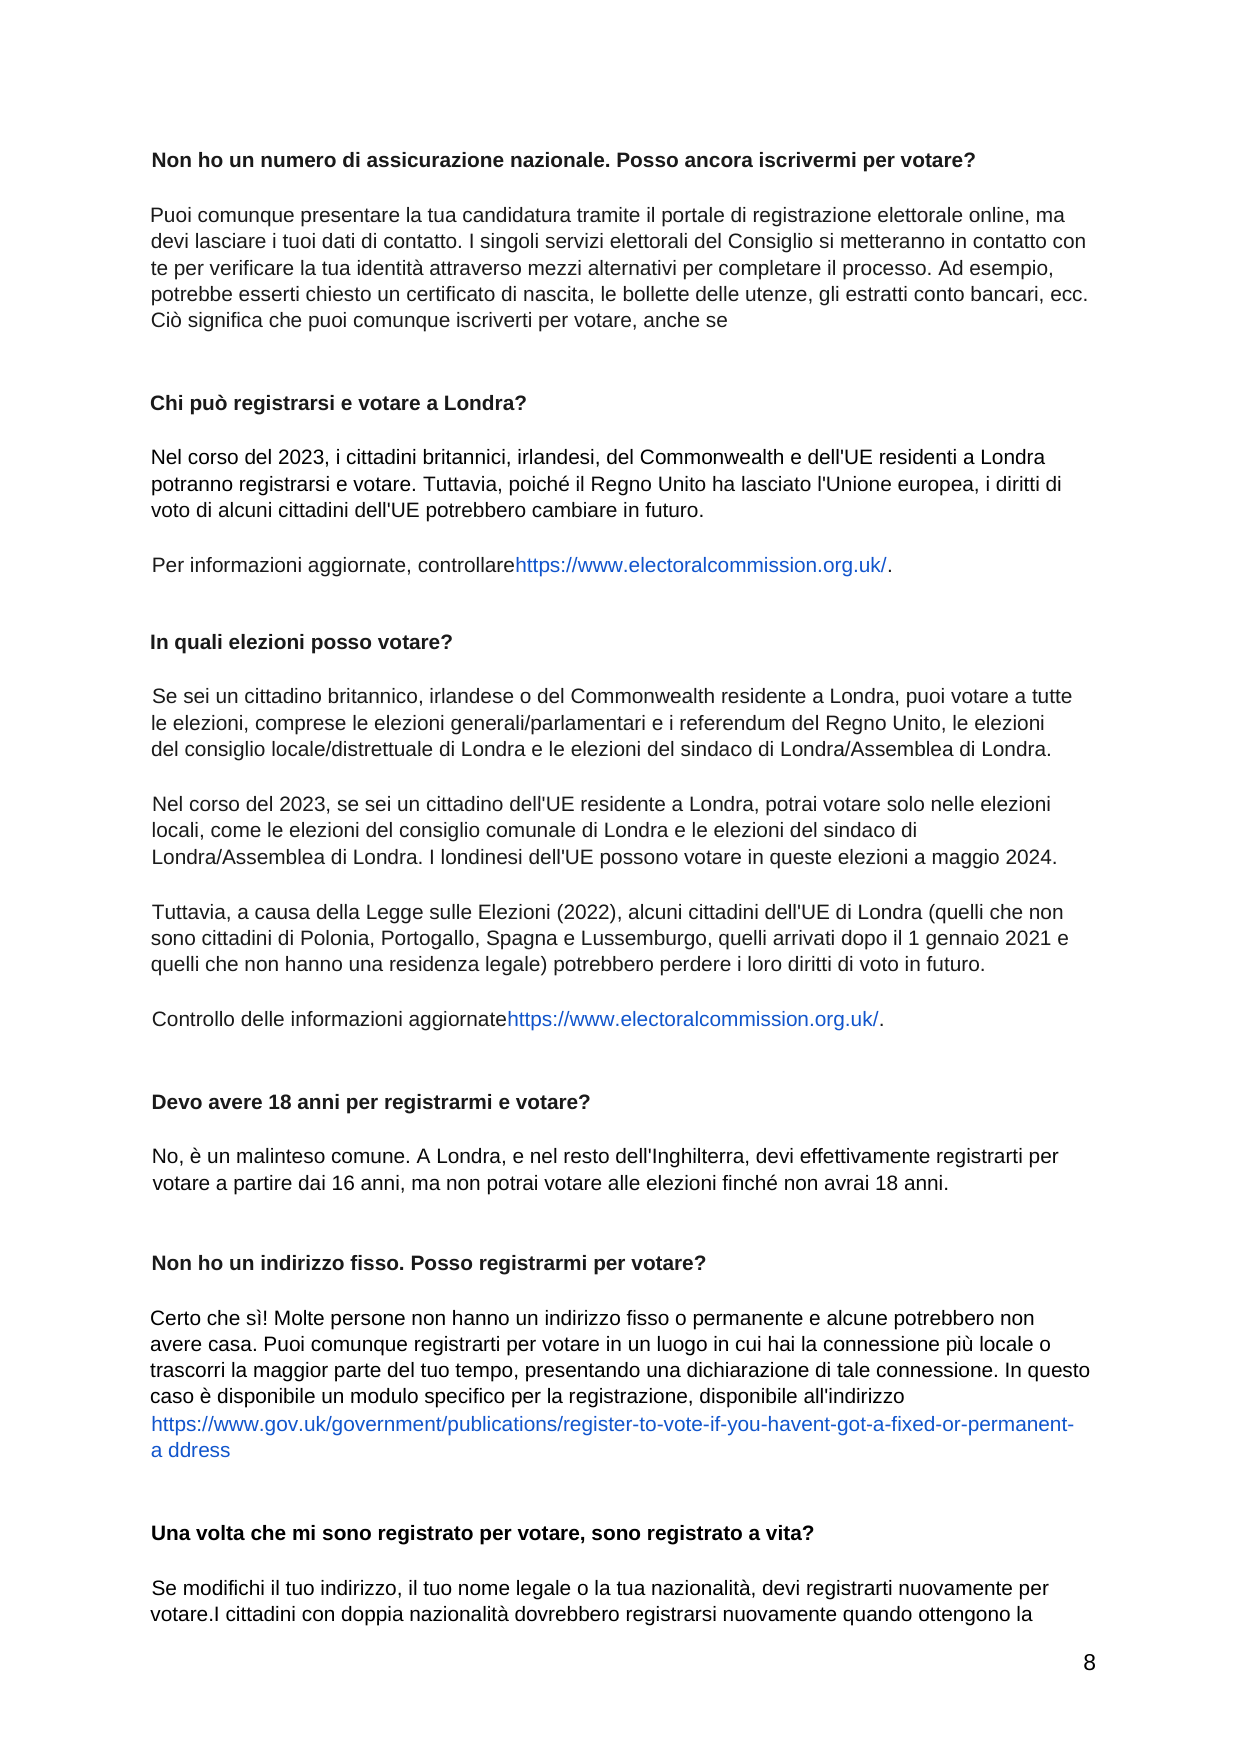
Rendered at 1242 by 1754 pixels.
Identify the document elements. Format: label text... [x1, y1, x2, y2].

text Nel corso del 2023, i cittadini britannici, irlandesi, del Commonwealth e dell'UE residenti a Londra potranno registrarsi e votare. Tuttavia, poiché il Regno Unito ha lasciato l'Unione europea, i diritti di voto di alcuni cittadini dell'UE potrebbero cambiare in futuro. [151, 445, 1063, 522]
text No, è un malinteso comune. A Londra, e nel resto dell'Inghilterra, devi effettivamente registrarti per votare a partire dai 16 anni, ma non potrai votare alle elezioni finché non avrai 18 anni. [152, 1144, 1067, 1194]
text Chi può registrarsi e votare a Londra? [150, 391, 1096, 414]
text Se sei un cittadino britannico, irlandese o del Commonwealth residente a Londra, puoi votare a tutte le elezioni, comprese le elezioni generali/parlamentari e i referendum del Regno Unito, le elezioni del consiglio locale/distrettuale di Londra e le elezioni del sindaco di Londra/Assemblea di Londra. [151, 684, 1074, 761]
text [150, 1575, 1080, 1626]
text Controllo delle informazioni aggiornatehttps://www.electoralcommission.org.uk/. [152, 1007, 1096, 1031]
text Per informazioni aggiornate, controllarehttps://www.electoralcommission.org.uk/. [152, 553, 1096, 577]
text Tuttavia, a causa della Legge sulle Elezioni (2022), alcuni cittadini dell'UE di Londra (quelli che non sono cittadini di Polonia, Portogallo, Spagna e Lussemburgo, quelli arrivati dopo il 1 gennaio 2021 e quelli che non hanno una residenza legale) potrebbero perdere i loro diritti di voto in futuro. [151, 899, 1070, 976]
text Puoi comunque presentare la tua candidatura tramite il portale di registrazione elettorale online, ma devi lasciare i tuoi dati di contatto. I singoli servizi elettorali del Consiglio si metteranno in contatto con te per verificare la tua identità attraverso mezzi alternativi per completare il processo. Ad esempio, potrebbe esserti chiesto un certificato di nascita, le bollette delle utenze, gli estratti conto bancari, ecc. Ciò significa che puoi comunque iscriverti per votare, anche se [150, 203, 1091, 332]
text Certo che sì! Molte persone non hanno un indirizzo fisso o permanente e alcune potrebbero non avere casa. Puoi comunque registrarti per votare in un luogo in cui hai la connessione più locale o trascorri la maggior parte del tuo tempo, presentando una dichiarazione di tale connessione. In questo caso è disponibile un modulo specifico per la registrazione, disponibile all'indirizzo [150, 1305, 1092, 1408]
text In quali elezioni posso votare? [150, 629, 1096, 653]
text https://www.gov.uk/government/publications/register-to-vote-if-you-havent-got-a-fixed-or-permanent-a ddress [151, 1412, 1086, 1462]
text Devo avere 18 anni per registrarmi e votare? [151, 1089, 1096, 1113]
text Non ho un indirizzo fisso. Posso registrarmi per votare? [151, 1251, 1096, 1274]
text Una volta che mi sono registrato per votare, sono registrato a vita? [151, 1521, 1096, 1544]
text Nel corso del 2023, se sei un cittadino dell'UE residente a Londra, potrai votare solo nelle elezioni locali, come le elezioni del consiglio comunale di Londra e le elezioni del sindaco di Londra/Assemblea di Londra. I londinesi dell'UE possono votare in queste elezioni a maggio 2024. [151, 792, 1072, 868]
text Non ho un numero di assicurazione nazionale. Posso ancora iscrivermi per votare? [151, 148, 1096, 172]
